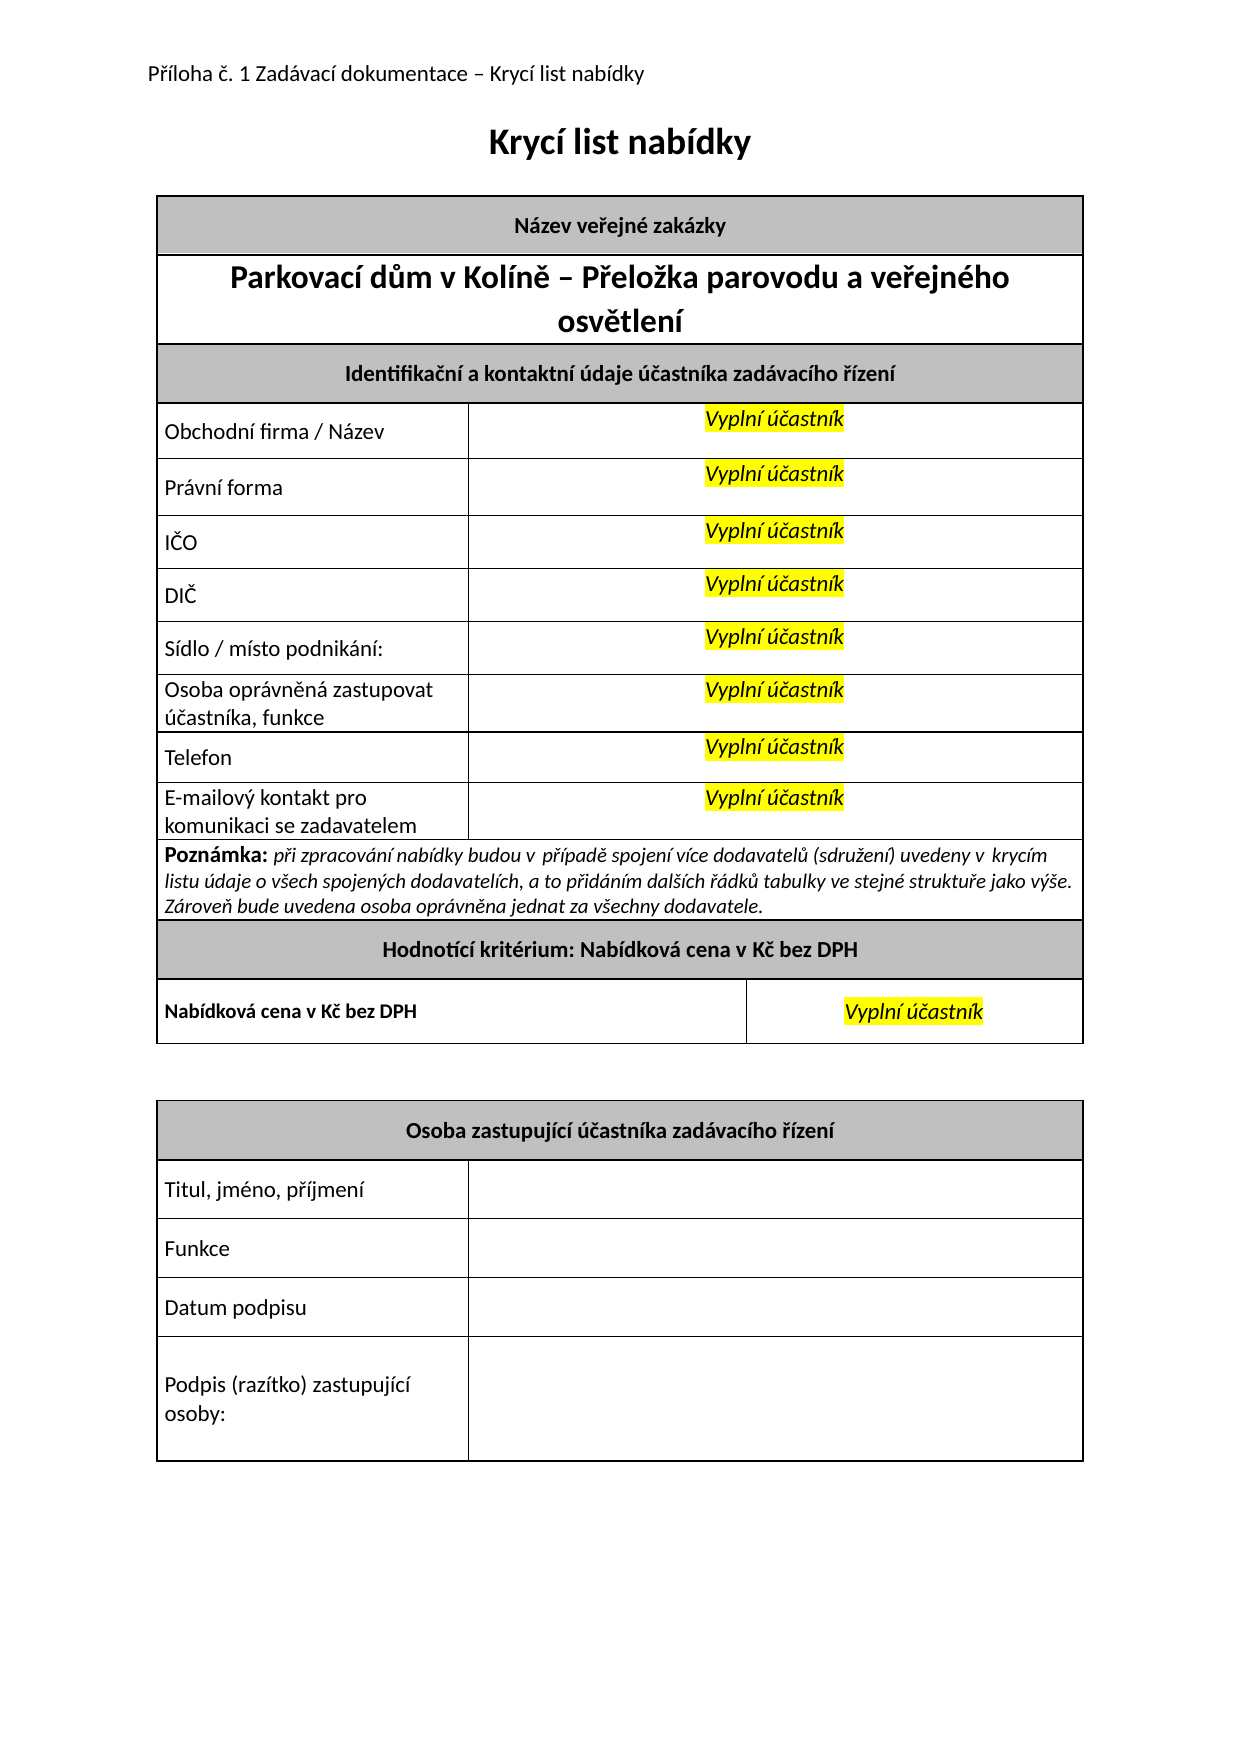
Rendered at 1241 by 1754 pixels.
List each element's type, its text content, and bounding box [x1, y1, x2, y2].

table_cell Parkovací dům v Kolíně – Přeložka parovodu a veřejného osvětlení [158, 256, 1082, 343]
table_cell E-mailový kontakt pro komunikaci se zadavatelem [158, 783, 468, 839]
table_cell Datum podpisu [158, 1278, 468, 1336]
table_cell Vyplní účastník [469, 733, 1082, 782]
table_cell Vyplní účastník [469, 622, 1082, 674]
table_cell [469, 1161, 1082, 1218]
table_cell Identifikační a kontaktní údaje účastníka zadávacího řízení [158, 345, 1082, 402]
table_cell Osoba oprávněná zastupovat účastníka, funkce [158, 675, 468, 731]
table_cell Vyplní účastník [469, 516, 1082, 568]
table_cell Vyplní účastník [469, 675, 1082, 731]
table_cell Obchodní firma / Název [158, 404, 468, 458]
table_cell Vyplní účastník [469, 783, 1082, 839]
table_cell Vyplní účastník [469, 404, 1082, 458]
table_cell Vyplní účastník [469, 459, 1082, 515]
table_cell Podpis (razítko) zastupující osoby: [158, 1337, 468, 1460]
text Krycí list nabídky [148, 118, 1092, 164]
table_cell Právní forma [158, 459, 468, 515]
table_cell Hodnotící kritérium: Nabídková cena v Kč bez DPH [158, 921, 1082, 978]
table_cell DIČ [158, 569, 468, 621]
table_cell [469, 1219, 1082, 1277]
table_header Název veřejné zakázky [158, 197, 1082, 253]
table_cell Funkce [158, 1219, 468, 1277]
table_cell Telefon [158, 733, 468, 782]
table_cell [469, 1278, 1082, 1336]
table_cell IČO [158, 516, 468, 568]
table_header Osoba zastupující účastníka zadávacího řízení [158, 1101, 1082, 1159]
table_cell Titul, jméno, příjmení [158, 1161, 468, 1218]
table_cell Vyplní účastník [469, 569, 1082, 621]
table_cell Nabídková cena v Kč bez DPH [158, 980, 746, 1043]
table_cell Vyplní účastník [747, 980, 1082, 1043]
table_cell [469, 1337, 1082, 1460]
table_cell Poznámka: při zpracování nabídky budou v případě spojení více dodavatelů (sdružení) uvedeny v krycím listu údaje o všech spojených dodavatelích, a to přidáním dalších řádků tabulky ve stejné struktuře jako výše. Zároveň bude uvedena osoba oprávněna jednat za všechny dodavatele. [158, 840, 1082, 919]
table_cell Sídlo / místo podnikání: [158, 622, 468, 674]
